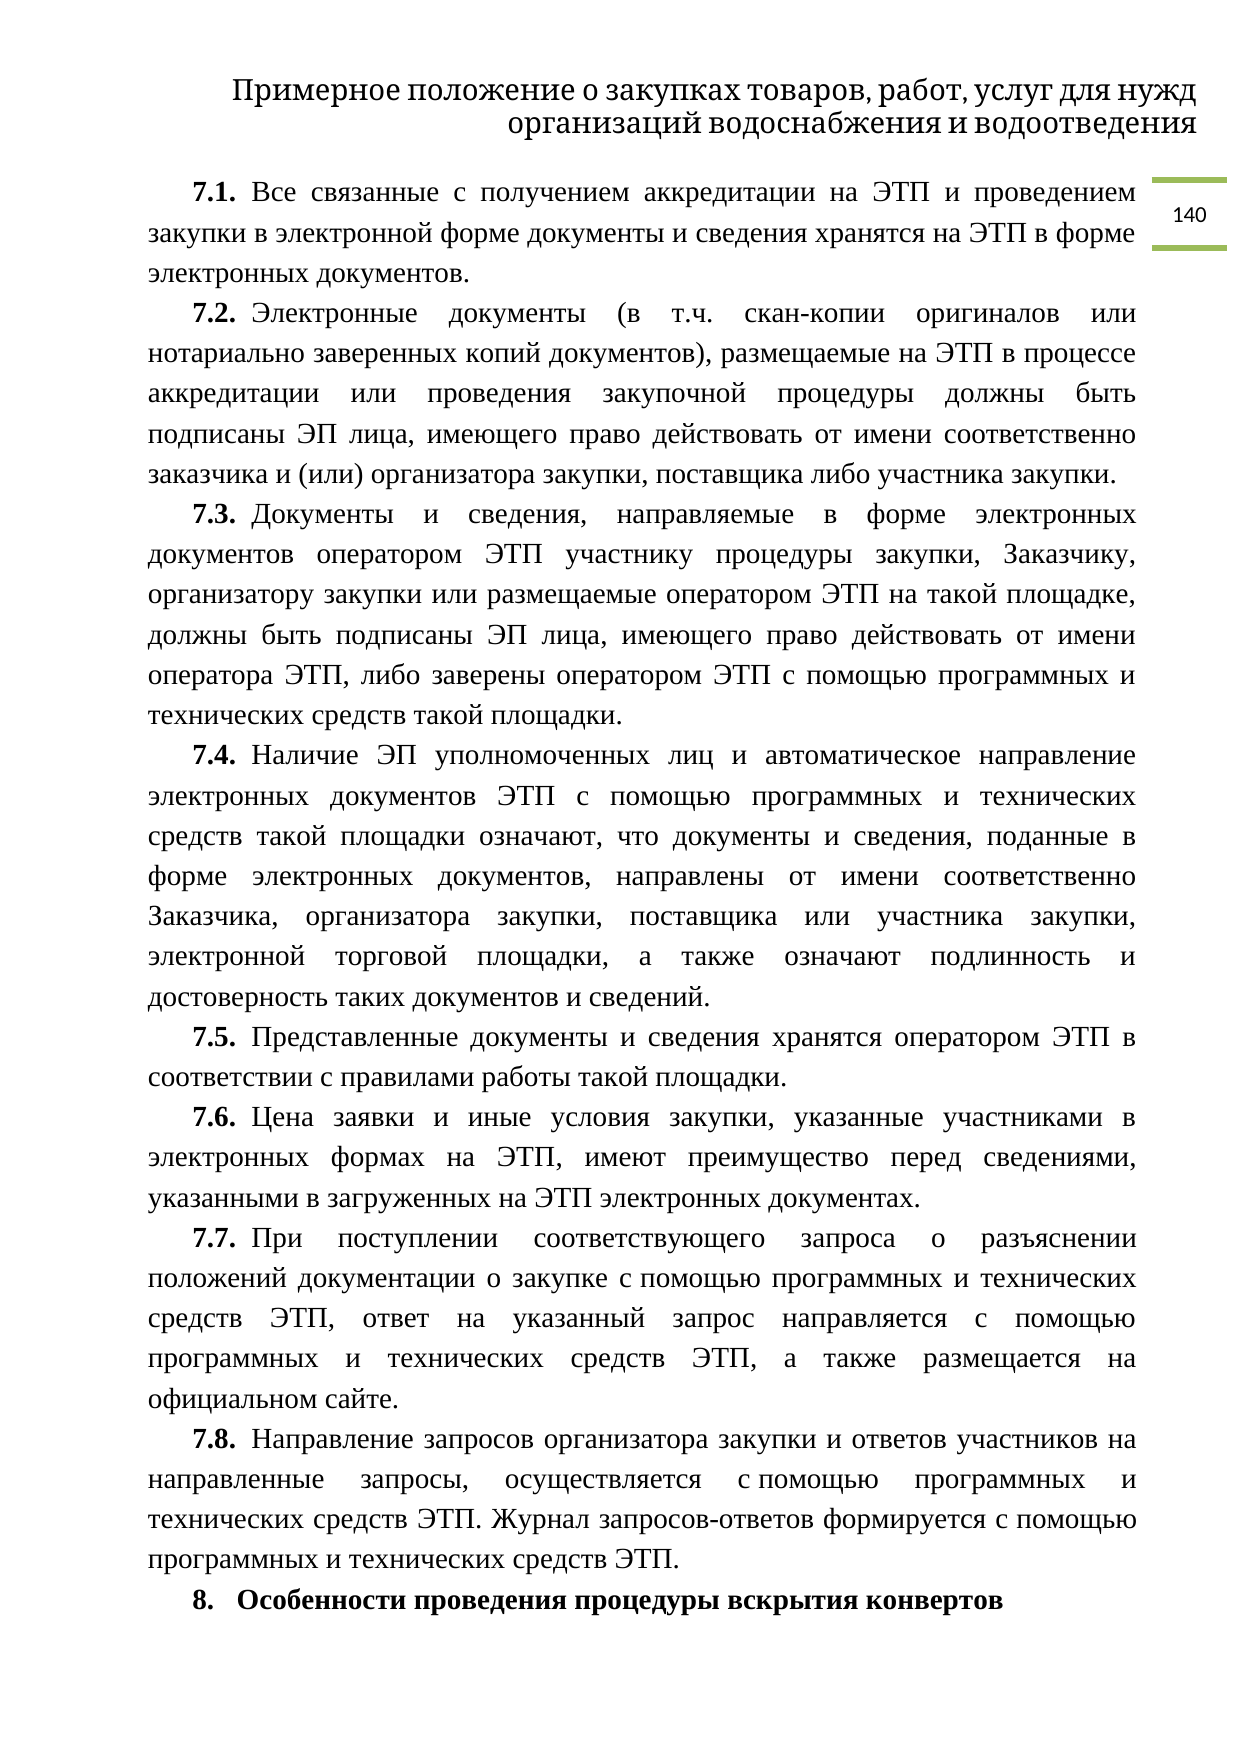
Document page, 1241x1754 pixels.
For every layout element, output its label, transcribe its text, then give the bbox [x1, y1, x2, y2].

list Особенности проведения процедуры вскрытия конвертов [148, 1582, 1137, 1615]
list При поступлении соответствующего запроса о разъяснении положений документации о закупке с помощью программных и технических средств ЭТП, ответ на указанный запрос направляется с помощью программных и технических средств ЭТП, а также размещается на официальном сайте. [148, 1220, 1137, 1414]
list Представленные документы и сведения хранятся оператором ЭТП в соответствии с правилами работы такой площадки. [148, 1019, 1137, 1093]
list Наличие ЭП уполномоченных лиц и автоматическое направление электронных документов ЭТП с помощью программных и технических средств такой площадки означают, что документы и сведения, поданные в форме электронных документов, направлены от имени соответственно Заказчика, организатора закупки, поставщика или участника закупки, электронной торговой площадки, а также означают подлинность и достоверность таких документов и сведений. [148, 737, 1137, 1012]
list Документы и сведения, направляемые в форме электронных документов оператором ЭТП участнику процедуры закупки, Заказчику, организатору закупки или размещаемые оператором ЭТП на такой площадке, должны быть подписаны ЭП лица, имеющего право действовать от имени оператора ЭТП, либо заверены оператором ЭТП с помощью программных и технических средств такой площадки. [148, 496, 1137, 731]
list Все связанные с получением аккредитации на ЭТП и проведением закупки в электронной форме документы и сведения хранятся на ЭТП в форме электронных документов. [148, 174, 1137, 288]
list Направление запросов организатора закупки и ответов участников на направленные запросы, осуществляется с помощью программных и технических средств ЭТП. Журнал запросов-ответов формируется с помощью программных и технических средств ЭТП. [148, 1421, 1137, 1575]
list Цена заявки и иные условия закупки, указанные участниками в электронных формах на ЭТП, имеют преимущество перед сведениями, указанными в загруженных на ЭТП электронных документах. [148, 1099, 1137, 1213]
list Электронные документы (в т.ч. скан-копии оригиналов или нотариально заверенных копий документов), размещаемые на ЭТП в процессе аккредитации или проведения закупочной процедуры должны быть подписаны ЭП лица, имеющего право действовать от имени соответственно заказчика и (или) организатора закупки, поставщика либо участника закупки. [148, 295, 1137, 489]
